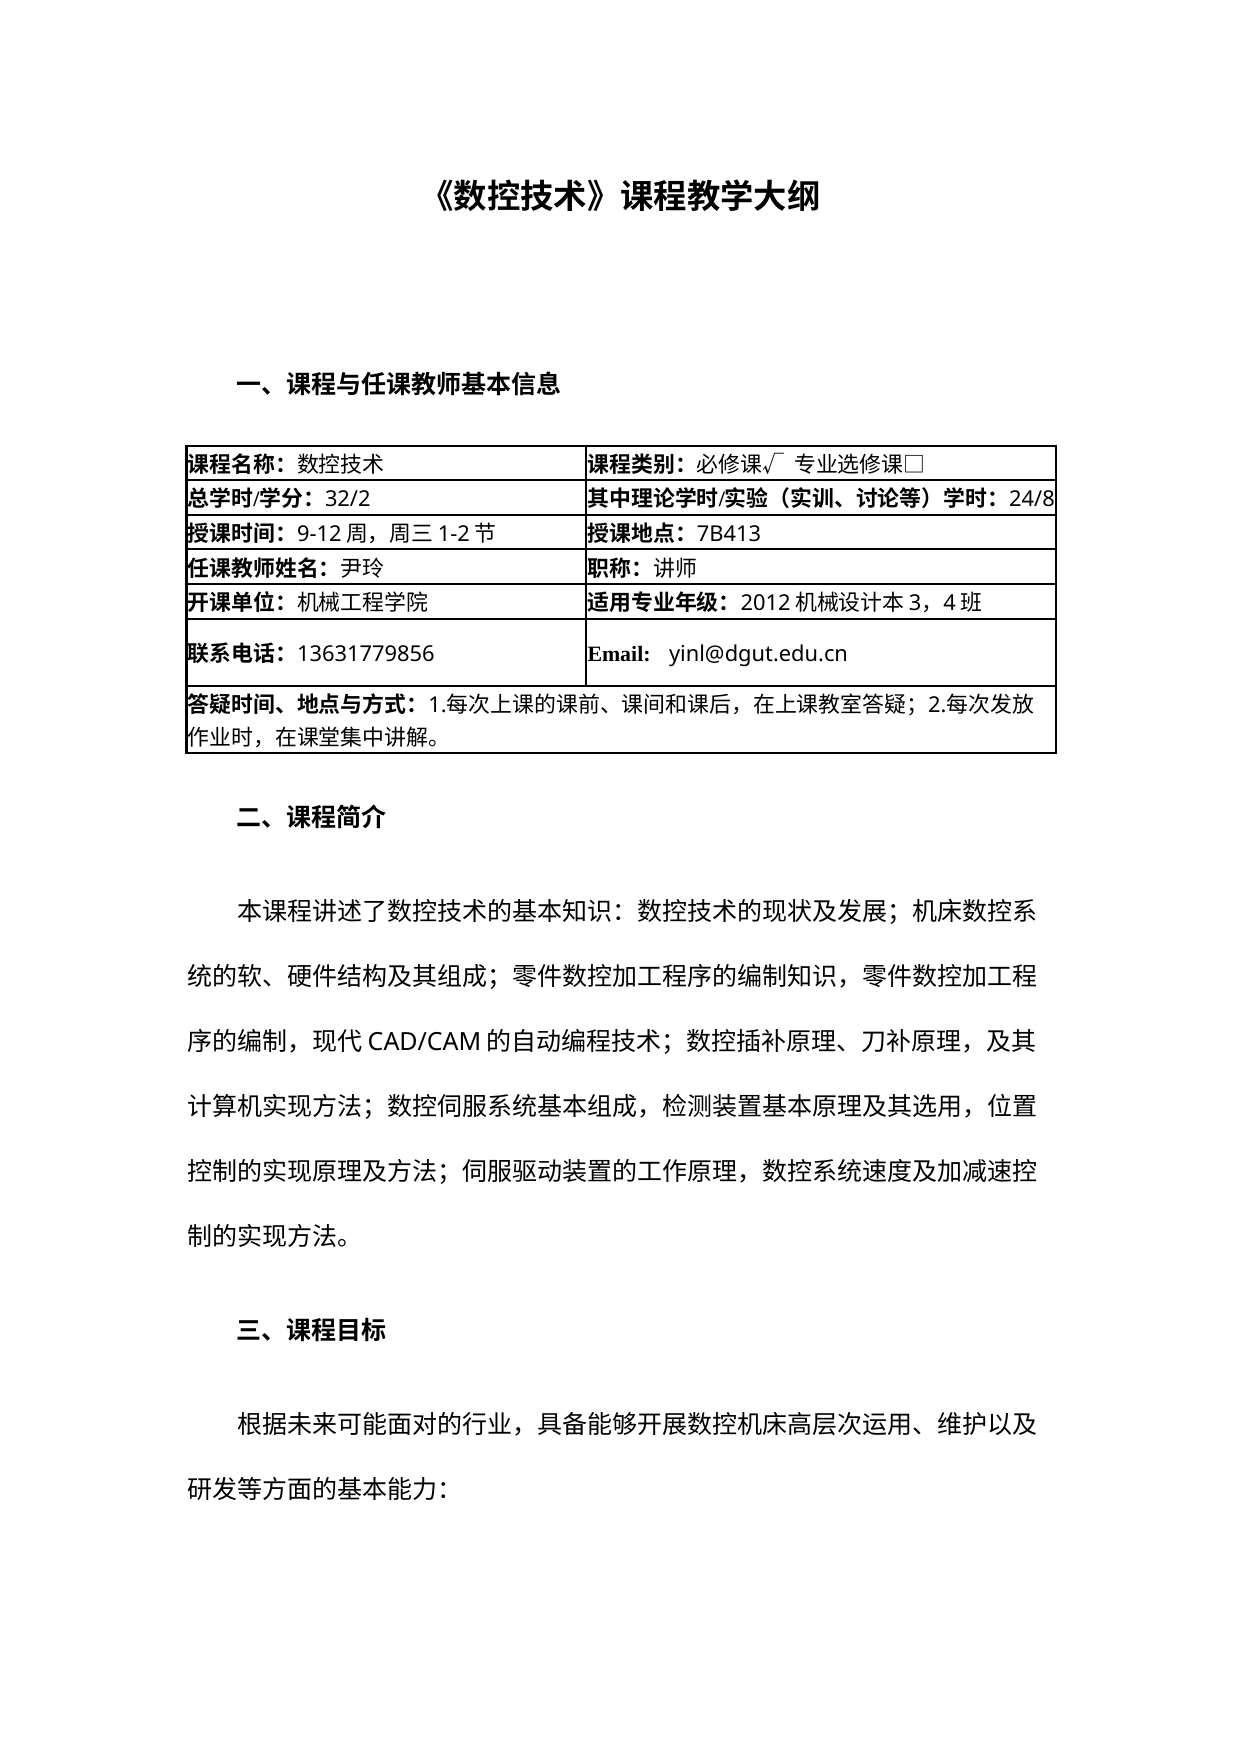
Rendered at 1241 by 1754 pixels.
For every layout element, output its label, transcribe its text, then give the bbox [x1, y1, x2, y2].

text 根据未来可能面对的行业，具备能够开展数控机床高层次运用、维护以及研发等方面的基本能力： [187, 1390, 1053, 1520]
table_cell 适用专业年级：2012机械设计本3，4班 [587, 585, 1055, 617]
table_header 课程类别：必修课√ 专业选修课□ [587, 447, 1055, 479]
table_cell 其中理论学时/实验（实训、讨论等）学时：24/8 [587, 481, 1055, 514]
table_header 课程名称：数控技术 [188, 447, 585, 479]
text 二、课程简介 [187, 783, 1053, 848]
table_cell 总学时/学分：32/2 [188, 481, 585, 514]
table_cell Email: yinl@dgut.edu.cn [587, 620, 1055, 684]
table_cell 任课教师姓名：尹玲 [188, 550, 585, 583]
table_cell 开课单位：机械工程学院 [188, 585, 585, 617]
text 本课程讲述了数控技术的基本知识：数控技术的现状及发展；机床数控系统的软、硬件结构及其组成；零件数控加工程序的编制知识，零件数控加工程序的编制，现代CAD/CAM的自动编程技术；数控插补原理、刀补原理，及其计算机实现方法；数控伺服系统基本组成，检测装置基本原理及其选用，位置控制的实现原理及方法；伺服驱动装置的工作原理，数控系统速度及加减速控制的实现方法。 [187, 877, 1053, 1267]
text 三、课程目标 [187, 1296, 1053, 1361]
table_cell 答疑时间、地点与方式：1.每次上课的课前、课间和课后，在上课教室答疑；2.每次发放作业时，在课堂集中讲解。 [188, 687, 1055, 752]
table_cell 联系电话：13631779856 [188, 620, 585, 684]
table_cell 授课地点：7B413 [587, 516, 1055, 548]
text 《数控技术》课程教学大纲 [187, 162, 1053, 227]
table_cell 职称：讲师 [587, 550, 1055, 583]
text 一、课程与任课教师基本信息 [187, 350, 1053, 415]
table_cell 授课时间：9-12周，周三1-2节 [188, 516, 585, 548]
